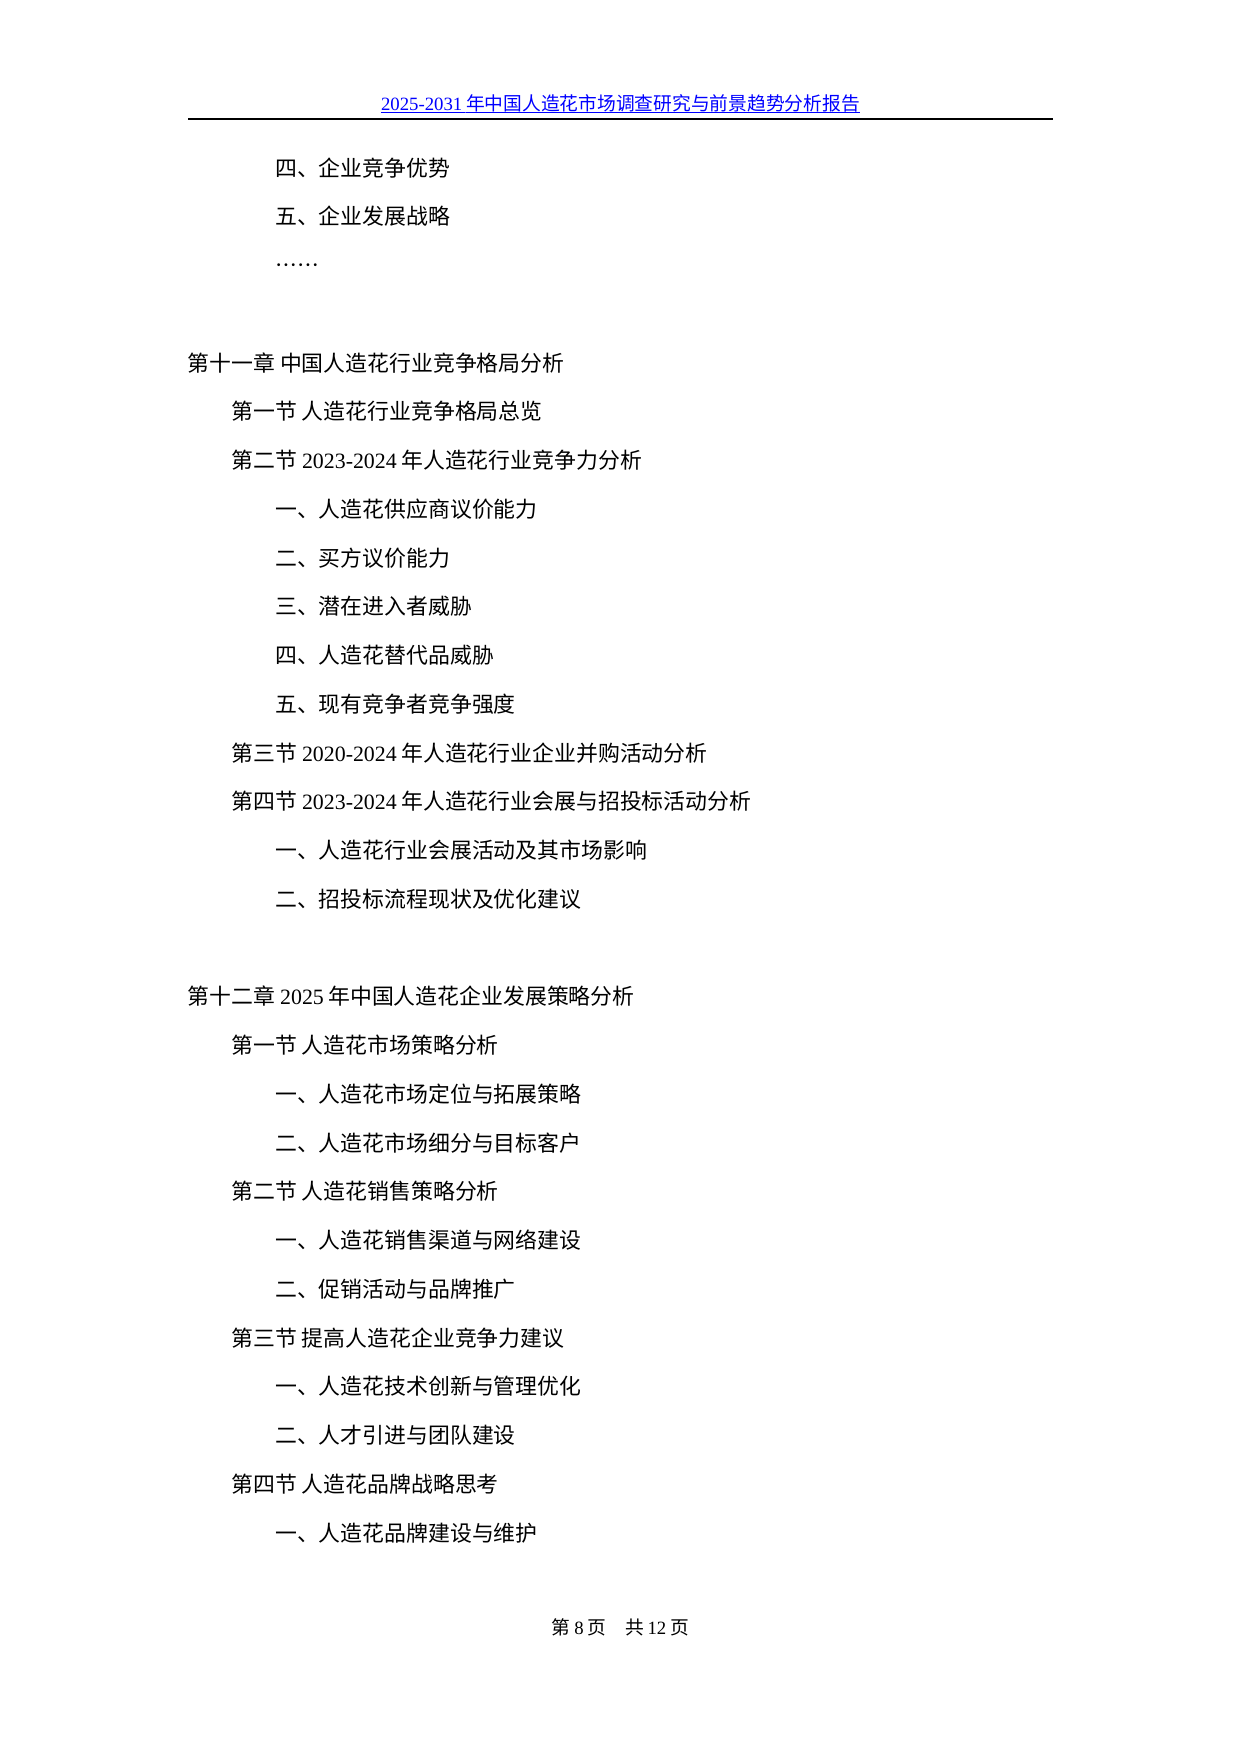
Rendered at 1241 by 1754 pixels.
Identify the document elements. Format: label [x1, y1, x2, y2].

text [187, 150, 1053, 1548]
